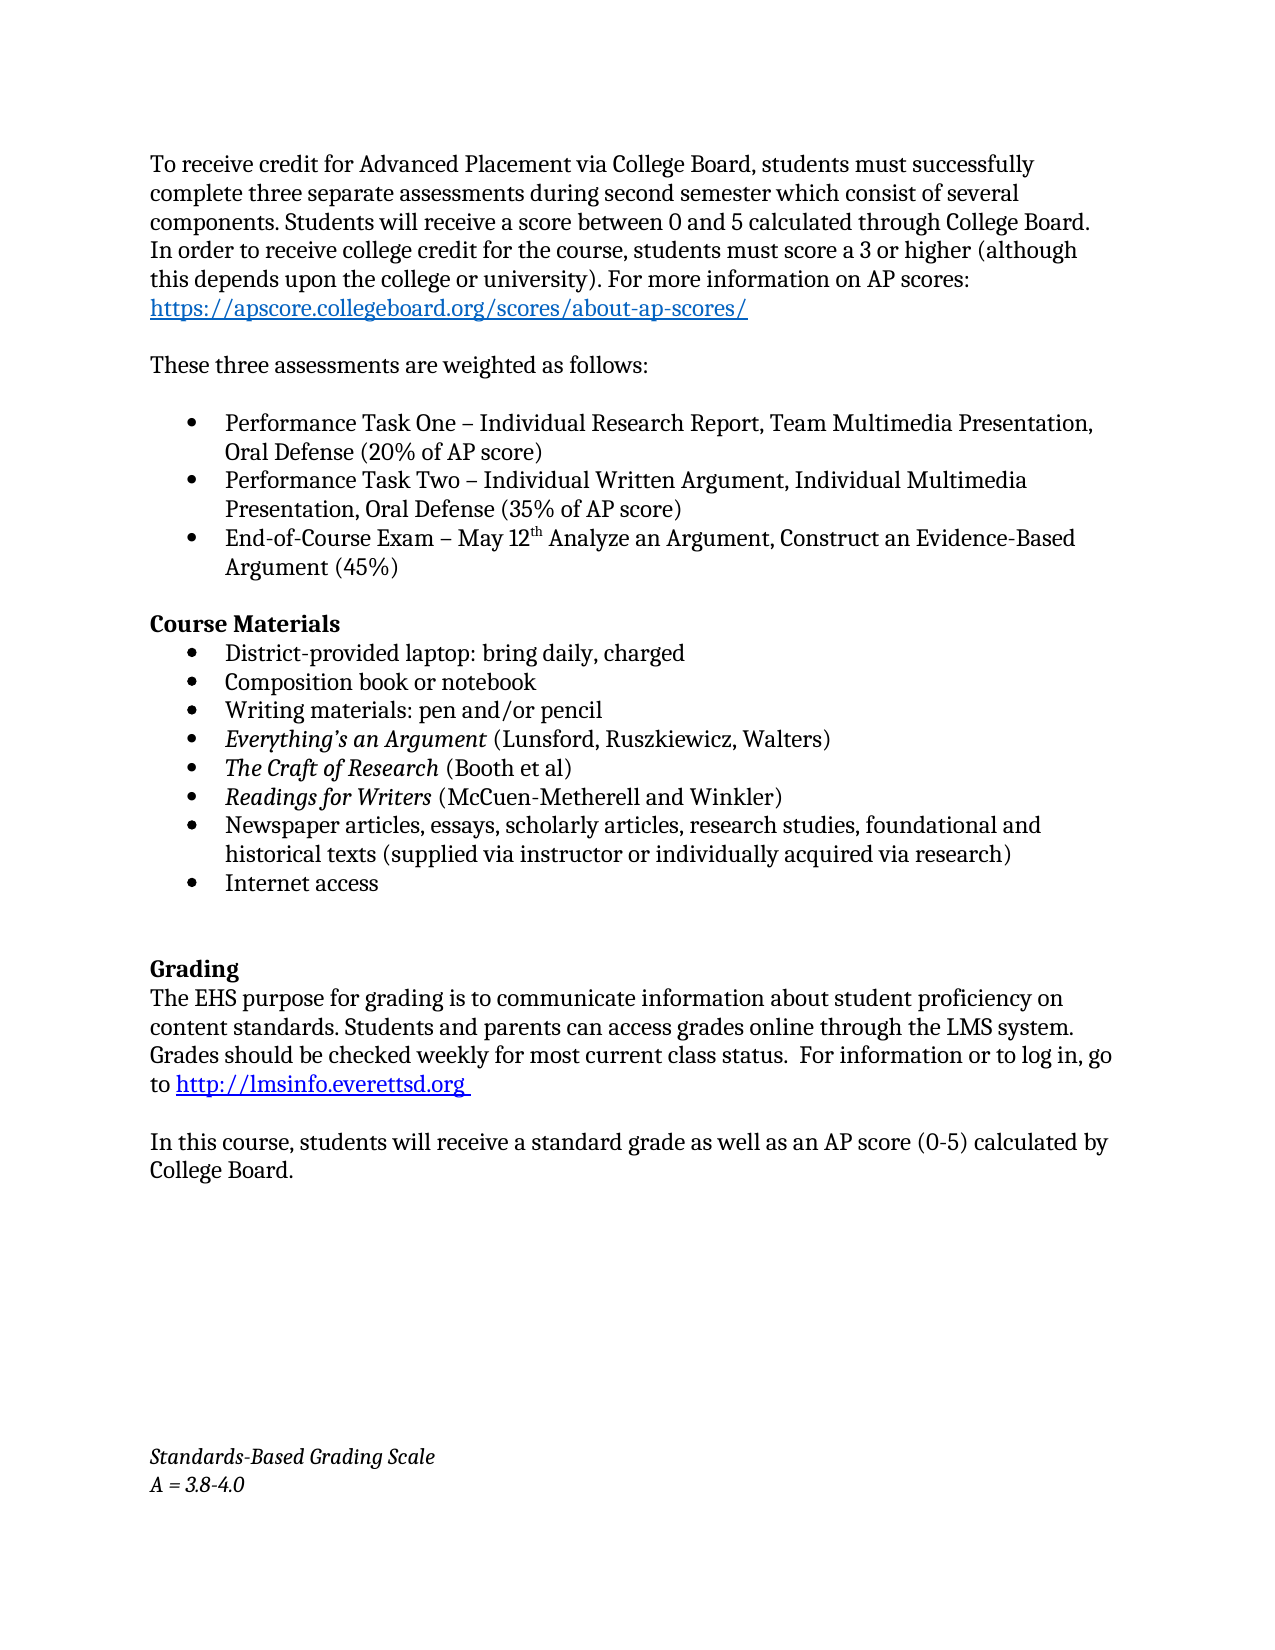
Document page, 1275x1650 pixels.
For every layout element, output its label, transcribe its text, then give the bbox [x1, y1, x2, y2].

text Standards-Based Grading Scale [150, 1444, 1125, 1470]
list The Craft of Research (Booth et al) [187, 754, 1117, 782]
text Course Materials [150, 610, 1117, 639]
text These three assessments are weighted as follows: [150, 351, 1117, 380]
text Grading [150, 955, 1117, 984]
list District-provided laptop: bring daily, charged [187, 639, 1117, 667]
text The EHS purpose for grading is to communicate information about student proficiency on content standards. Students and parents can access grades online through the LMS system. Grades should be checked weekly for most current class status. For information or to log in, go to http://lmsinfo.everettsd.org [150, 984, 1117, 1099]
list Performance Task One – Individual Research Report, Team Multimedia Presentation, Oral Defense (20% of AP score) [187, 409, 1117, 466]
text A = 3.8-4.0 [150, 1472, 1125, 1498]
list Performance Task Two – Individual Written Argument, Individual Multimedia Presentation, Oral Defense (35% of AP score) [187, 466, 1117, 524]
list Readings for Writers (McCuen-Metherell and Winkler) [187, 782, 1117, 811]
text To receive credit for Advanced Placement via College Board, students must successfully complete three separate assessments during second semester which consist of several components. Students will receive a score between 0 and 5 calculated through College Board. In order to receive college credit for the course, students must score a 3 or higher (although this depends upon the college or university). For more information on AP scores: https://apscore.collegeboard.org/scores/about-ap-scores/ [150, 150, 1117, 322]
text In this course, students will receive a standard grade as well as an AP score (0-5) calculated by College Board. [150, 1127, 1117, 1185]
list Writing materials: pen and/or pencil [187, 696, 1117, 725]
list Composition book or notebook [187, 667, 1117, 696]
list Everything’s an Argument (Lunsford, Ruszkiewicz, Walters) [187, 725, 1117, 754]
list Internet access [187, 869, 1117, 897]
list End-of-Course Exam – May 12th Analyze an Argument, Construct an Evidence-Based Argument (45%) [187, 524, 1117, 581]
list Newspaper articles, essays, scholarly articles, research studies, foundational and historical texts (supplied via instructor or individually acquired via research) [187, 811, 1117, 869]
